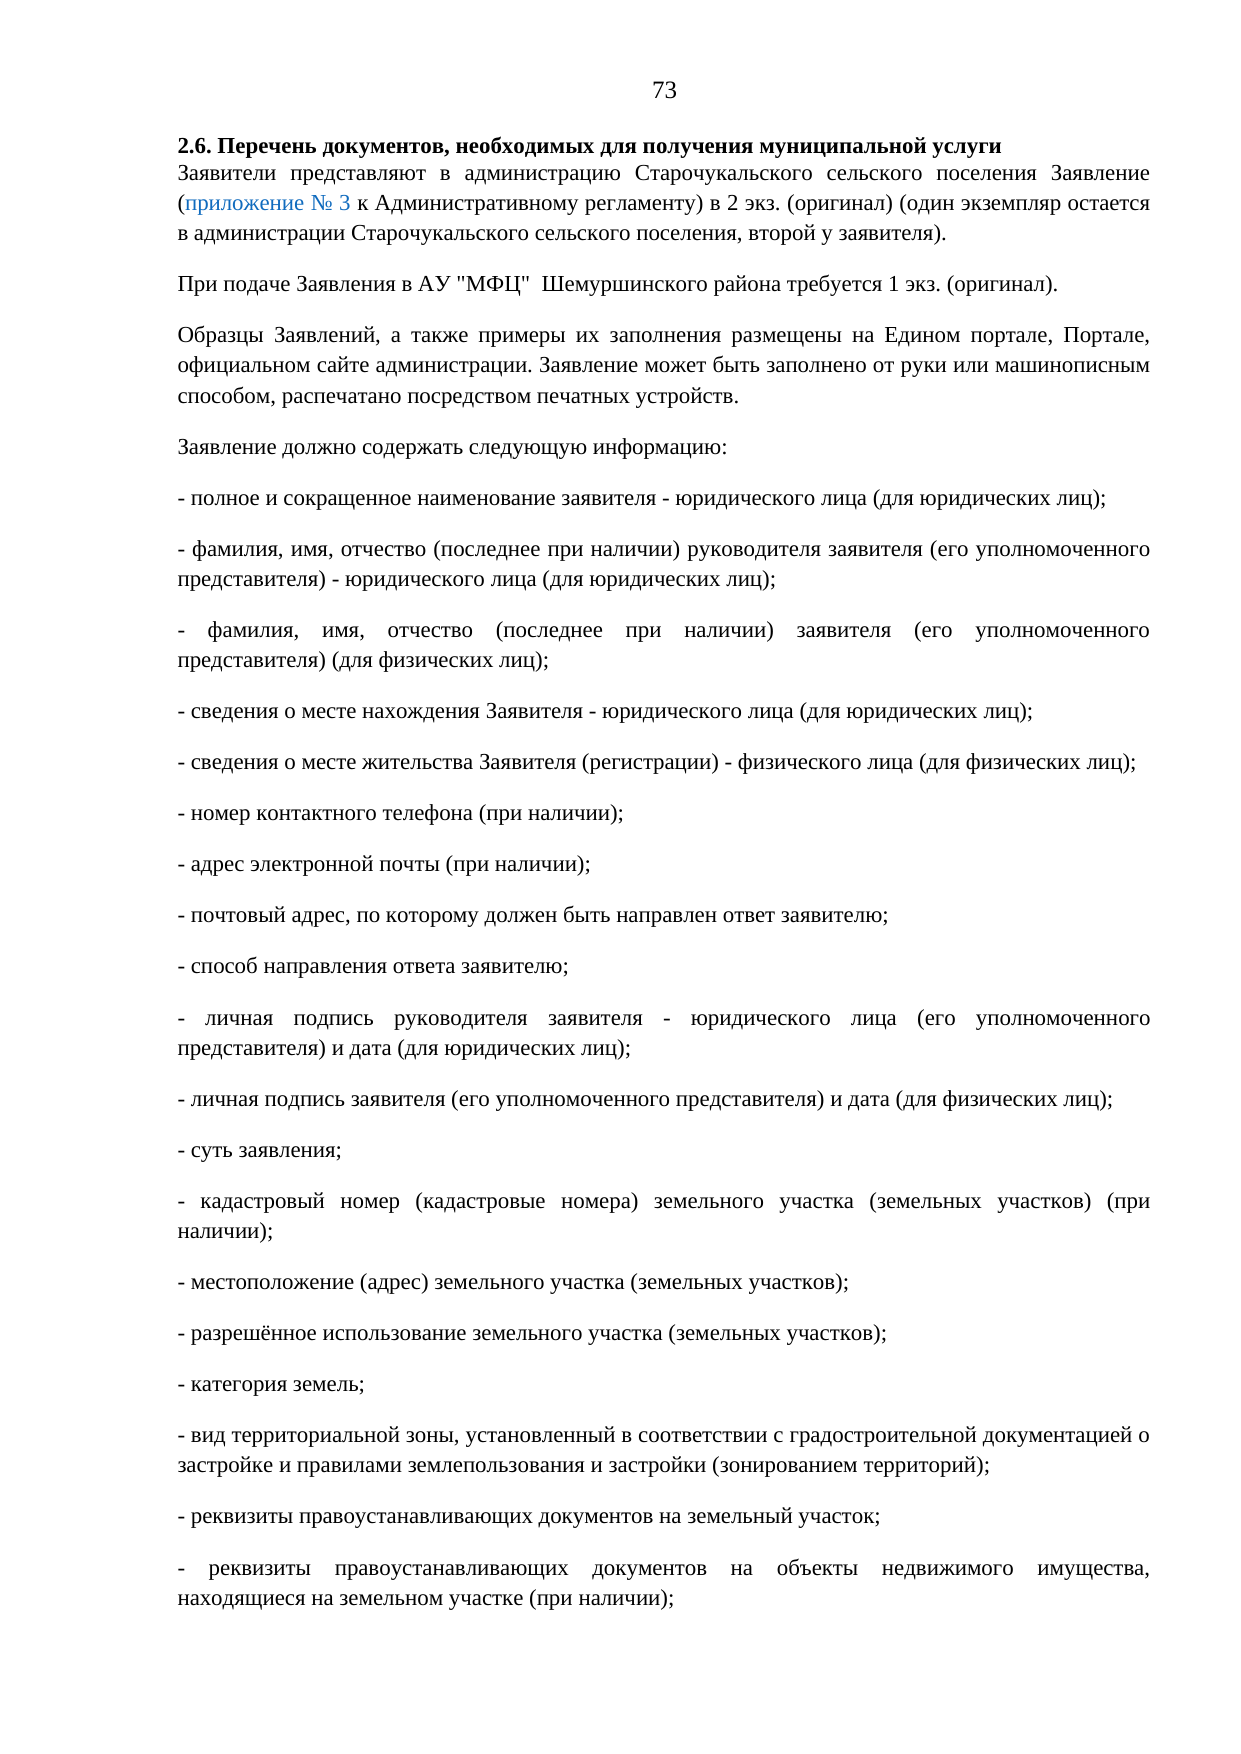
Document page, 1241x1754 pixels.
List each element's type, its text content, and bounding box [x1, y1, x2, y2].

subtitle 2.6. Перечень документов, необходимых для получения муниципальной услуги [177, 132, 1152, 159]
text При подаче Заявления в АУ "МФЦ" Шемуршинского района требуется 1 экз. (оригинал). [177, 270, 1152, 297]
text - полное и сокращенное наименование заявителя - юридического лица (для юридических лиц); [177, 484, 1152, 510]
text Заявление должно содержать следующую информацию: [177, 433, 1152, 459]
text - суть заявления; [177, 1136, 1152, 1162]
text - почтовый адрес, по которому должен быть направлен ответ заявителю; [177, 902, 1152, 928]
text - реквизиты правоустанавливающих документов на земельный участок; [177, 1503, 1152, 1529]
text - местоположение (адрес) земельного участка (земельных участков); [177, 1268, 1152, 1294]
text - разрешённое использование земельного участка (земельных участков); [177, 1319, 1152, 1346]
text - адрес электронной почты (при наличии); [177, 851, 1152, 877]
text Образцы Заявлений, а также примеры их заполнения размещены на Едином портале, Портале, официальном сайте администрации. Заявление может быть заполнено от руки или машинописным способом, распечатано посредством печатных устройств. [177, 321, 1152, 408]
text - кадастровый номер (кадастровые номера) земельного участка (земельных участков) (при наличии); [177, 1187, 1152, 1243]
text - личная подпись руководителя заявителя - юридического лица (его уполномоченного представителя) и дата (для юридических лиц); [177, 1004, 1152, 1060]
text - категория земель; [177, 1370, 1152, 1397]
text Заявители представляют в администрацию Старочукальского сельского поселения Заявление (приложение № 3 к Административному регламенту) в 2 экз. (оригинал) (один экземпляр остается в администрации Старочукальского сельского поселения, второй у заявителя). [177, 159, 1152, 246]
text - личная подпись заявителя (его уполномоченного представителя) и дата (для физических лиц); [177, 1085, 1152, 1111]
text - реквизиты правоустанавливающих документов на объекты недвижимого имущества, находящиеся на земельном участке (при наличии); [177, 1554, 1152, 1610]
text - вид территориальной зоны, установленный в соответствии с градостроительной документацией о застройке и правилами землепользования и застройки (зонированием территорий); [177, 1421, 1152, 1478]
text - сведения о месте жительства Заявителя (регистрации) - физического лица (для физических лиц); [177, 748, 1152, 775]
text - фамилия, имя, отчество (последнее при наличии) руководителя заявителя (его уполномоченного представителя) - юридического лица (для юридических лиц); [177, 535, 1152, 591]
text - способ направления ответа заявителю; [177, 953, 1152, 979]
text - номер контактного телефона (при наличии); [177, 799, 1152, 826]
text - фамилия, имя, отчество (последнее при наличии) заявителя (его уполномоченного представителя) (для физических лиц); [177, 616, 1152, 673]
text - сведения о месте нахождения Заявителя - юридического лица (для юридических лиц); [177, 697, 1152, 724]
